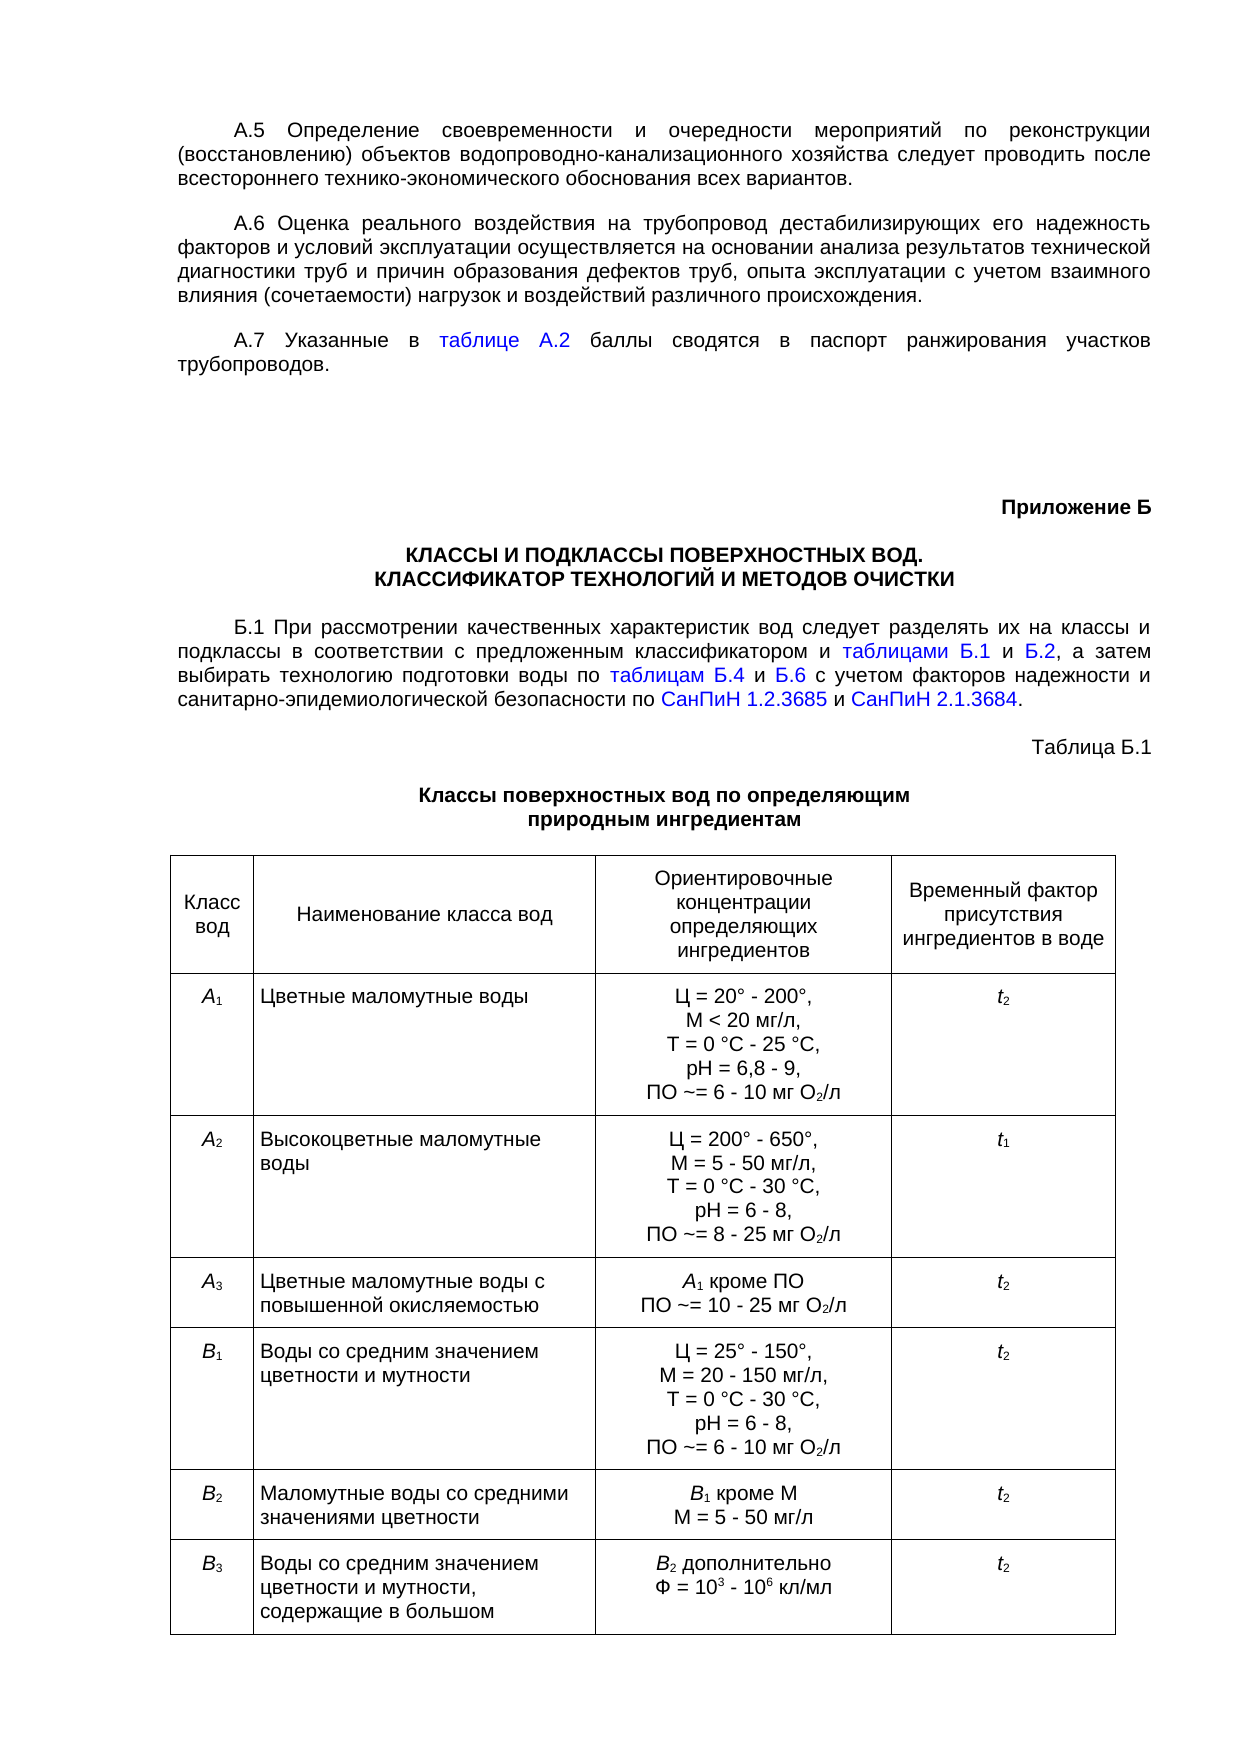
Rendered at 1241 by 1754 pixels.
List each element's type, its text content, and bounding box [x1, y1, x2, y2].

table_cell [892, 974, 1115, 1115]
text А.6 Оценка реального воздействия на трубопровод дестабилизирующих его надежность факторов и условий эксплуатации осуществляется на основании анализа результатов технической диагностики труб и причин образования дефектов труб, опыта эксплуатации с учетом взаимного влияния (сочетаемости) нагрузок и воздействий различного происхождения. [177, 211, 1152, 307]
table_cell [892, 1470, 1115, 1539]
text А.7 Указанные в таблице А.2 баллы сводятся в паспорт ранжирования участков трубопроводов. [177, 327, 1152, 375]
title КЛАССЫ И ПОДКЛАССЫ ПОВЕРХНОСТНЫХ ВОД. [177, 543, 1152, 567]
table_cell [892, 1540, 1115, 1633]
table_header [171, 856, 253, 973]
text Таблица Б.1 [177, 735, 1152, 759]
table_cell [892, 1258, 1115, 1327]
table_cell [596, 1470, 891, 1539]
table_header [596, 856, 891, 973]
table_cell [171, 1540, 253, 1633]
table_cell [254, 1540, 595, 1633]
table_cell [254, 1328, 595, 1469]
text Б.1 При рассмотрении качественных характеристик вод следует разделять их на классы и подклассы в соответствии с предложенным классификатором и таблицами Б.1 и Б.2, а затем выбирать технологию подготовки воды по таблицам Б.4 и Б.6 с учетом факторов надежности и санитарно-эпидемиологической безопасности по СанПиН 1.2.3685 и СанПиН 2.1.3684. [177, 615, 1152, 711]
text природным ингредиентам [177, 807, 1152, 831]
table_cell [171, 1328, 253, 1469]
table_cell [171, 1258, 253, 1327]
text Классы поверхностных вод по определяющим [177, 783, 1152, 807]
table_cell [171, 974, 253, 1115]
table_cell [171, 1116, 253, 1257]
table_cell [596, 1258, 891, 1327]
title КЛАССИФИКАТОР ТЕХНОЛОГИЙ И МЕТОДОВ ОЧИСТКИ [177, 567, 1152, 591]
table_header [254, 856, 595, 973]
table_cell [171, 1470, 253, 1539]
text А.5 Определение своевременности и очередности мероприятий по реконструкции (восстановлению) объектов водопроводно-канализационного хозяйства следует проводить после всестороннего технико-экономического обоснования всех вариантов. [177, 118, 1152, 190]
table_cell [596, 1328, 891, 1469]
text Приложение Б [177, 495, 1152, 519]
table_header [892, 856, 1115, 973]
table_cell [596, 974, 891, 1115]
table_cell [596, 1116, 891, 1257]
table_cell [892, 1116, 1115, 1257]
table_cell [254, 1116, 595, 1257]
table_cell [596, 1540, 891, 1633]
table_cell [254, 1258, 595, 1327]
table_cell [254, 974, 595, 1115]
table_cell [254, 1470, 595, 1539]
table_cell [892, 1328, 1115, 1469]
